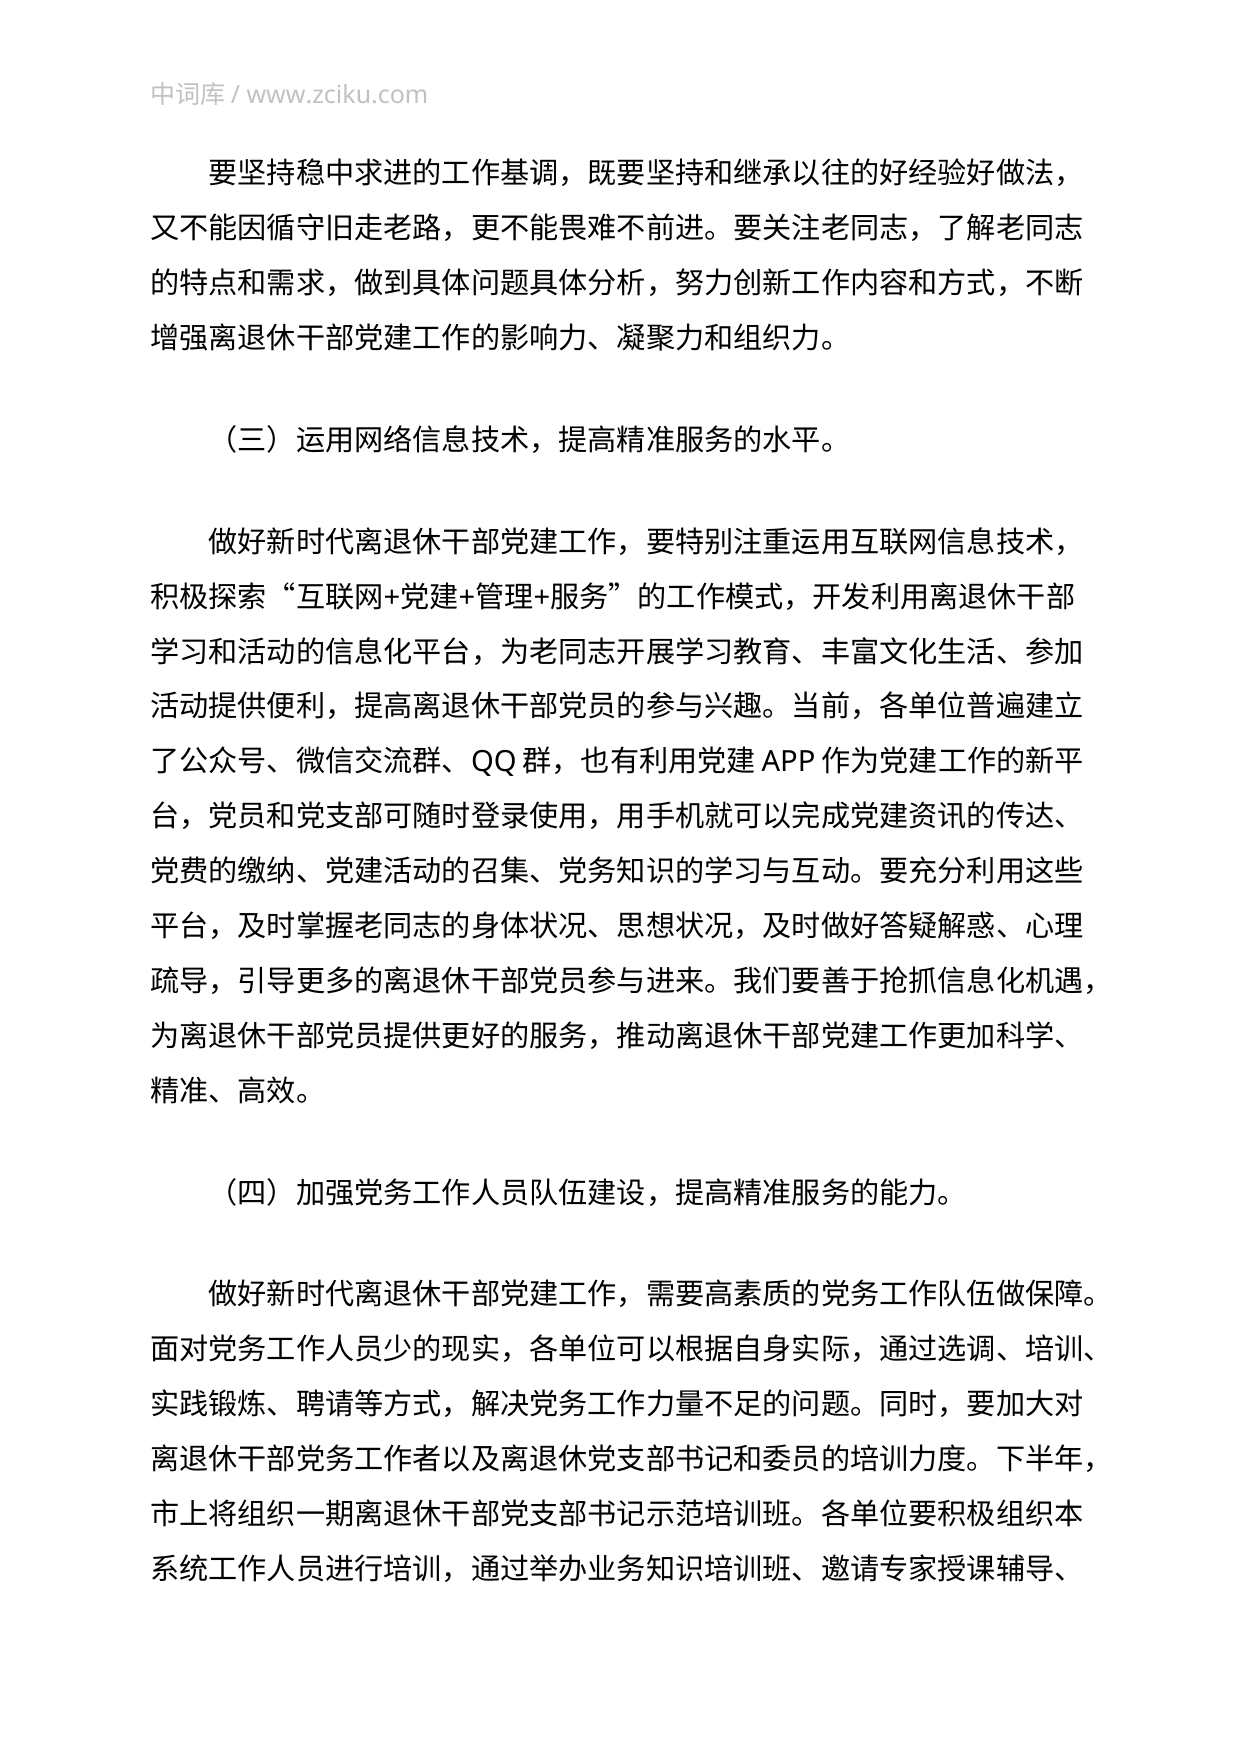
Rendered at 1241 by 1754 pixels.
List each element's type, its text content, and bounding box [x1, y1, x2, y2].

text （三）运用网络信息技术，提高精准服务的水平。 [150, 416, 1090, 459]
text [150, 1271, 1090, 1588]
text 做好新时代离退休干部党建工作，要特别注重运用互联网信息技术，积极探索“互联网+党建+管理+服务”的工作模式，开发利用离退休干部学习和活动的信息化平台，为老同志开展学习教育、丰富文化生活、参加活动提供便利，提高离退休干部党员的参与兴趣。当前，各单位普遍建立了公众号、微信交流群、QQ群，也有利用党建APP作为党建工作的新平台，党员和党支部可随时登录使用，用手机就可以完成党建资讯的传达、党费的缴纳、党建活动的召集、党务知识的学习与互动。要充分利用这些平台，及时掌握老同志的身体状况、思想状况，及时做好答疑解惑、心理疏导，引导更多的离退休干部党员参与进来。我们要善于抢抓信息化机遇，为离退休干部党员提供更好的服务，推动离退休干部党建工作更加科学、精准、高效。 [150, 518, 1090, 1110]
text 要坚持稳中求进的工作基调，既要坚持和继承以往的好经验好做法，又不能因循守旧走老路，更不能畏难不前进。要关注老同志，了解老同志的特点和需求，做到具体问题具体分析，努力创新工作内容和方式，不断增强离退休干部党建工作的影响力、凝聚力和组织力。 [150, 150, 1090, 357]
text （四）加强党务工作人员队伍建设，提高精准服务的能力。 [150, 1169, 1090, 1211]
